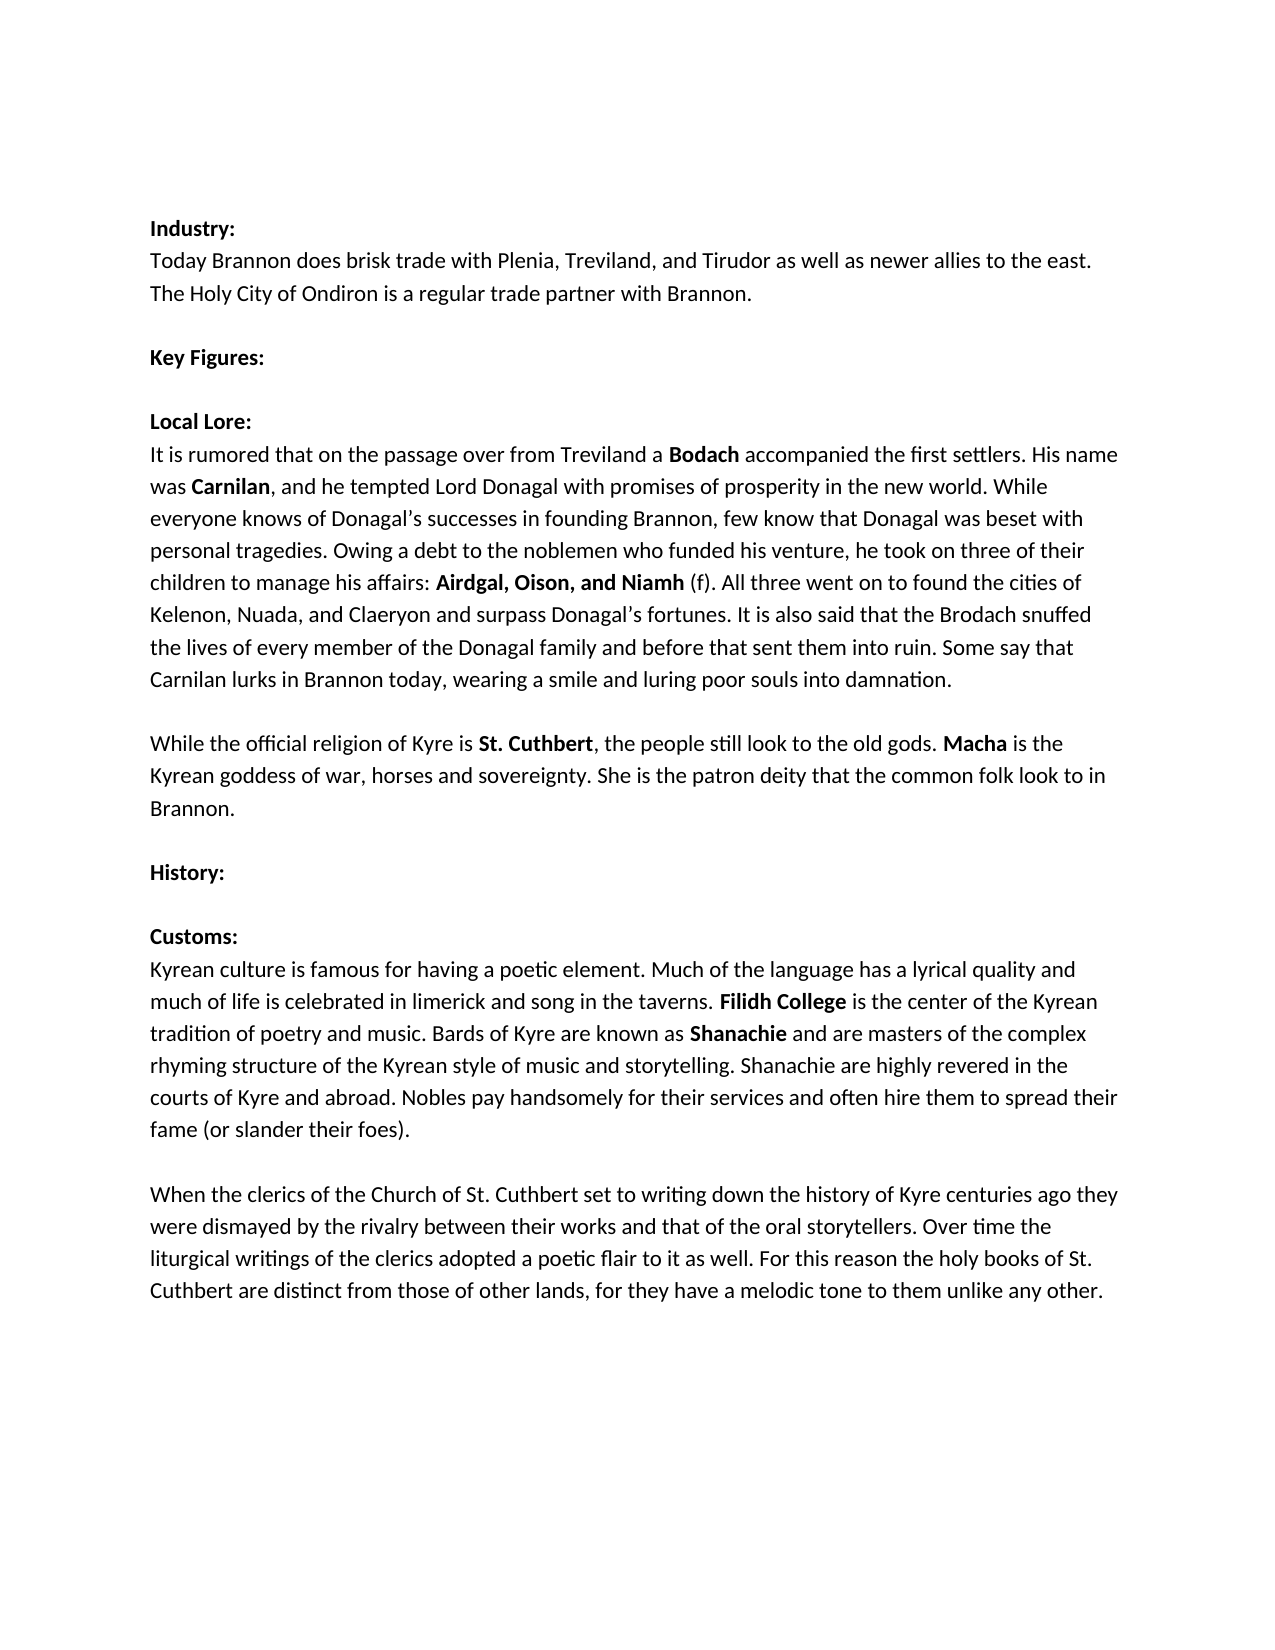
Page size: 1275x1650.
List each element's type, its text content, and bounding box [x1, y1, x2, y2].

text It is rumored that on the passage over from Treviland a Bodach accompanied the first settlers. His name was Carnilan, and he tempted Lord Donagal with promises of prosperity in the new world. While everyone knows of Donagal’s successes in founding Brannon, few know that Donagal was beset with personal tragedies. Owing a debt to the noblemen who funded his venture, he took on three of their children to manage his affairs: Airdgal, Oison, and Niamh (f). All three went on to found the cities of Kelenon, Nuada, and Claeryon and surpass Donagal’s fortunes. It is also said that the Brodach snuffed the lives of every member of the Donagal family and before that sent them into ruin. Some say that Carnilan lurks in Brannon today, wearing a smile and luring poor souls into damnation. [150, 440, 1125, 693]
text Customs: [150, 922, 1125, 951]
text History: [150, 858, 1125, 886]
text Key Figures: [150, 343, 1125, 371]
text Industry: [150, 214, 1125, 242]
text Today Brannon does brisk trade with Plenia, Treviland, and Tirudor as well as newer allies to the east. The Holy City of Ondiron is a regular trade partner with Brannon. [150, 247, 1125, 307]
text When the clerics of the Church of St. Cuthbert set to writing down the history of Kyre centuries ago they were dismayed by the rivalry between their works and that of the oral storytellers. Over time the liturgical writings of the clerics adopted a poetic flair to it as well. For this reason the holy books of St. Cuthbert are distinct from those of other lands, for they have a melodic tone to them unlike any other. [150, 1180, 1125, 1304]
text Local Lore: [150, 407, 1125, 436]
text Kyrean culture is famous for having a poetic element. Much of the language has a lyrical quality and much of life is celebrated in limerick and song in the taverns. Filidh College is the center of the Kyrean tradition of poetry and music. Bards of Kyre are known as Shanachie and are masters of the complex rhyming structure of the Kyrean style of music and storytelling. Shanachie are highly revered in the courts of Kyre and abroad. Nobles pay handsomely for their services and often hire them to spread their fame (or slander their foes). [150, 955, 1125, 1144]
text While the official religion of Kyre is St. Cuthbert, the people still look to the old gods. Macha is the Kyrean goddess of war, horses and sovereignty. She is the patron deity that the common folk look to in Brannon. [150, 729, 1125, 822]
